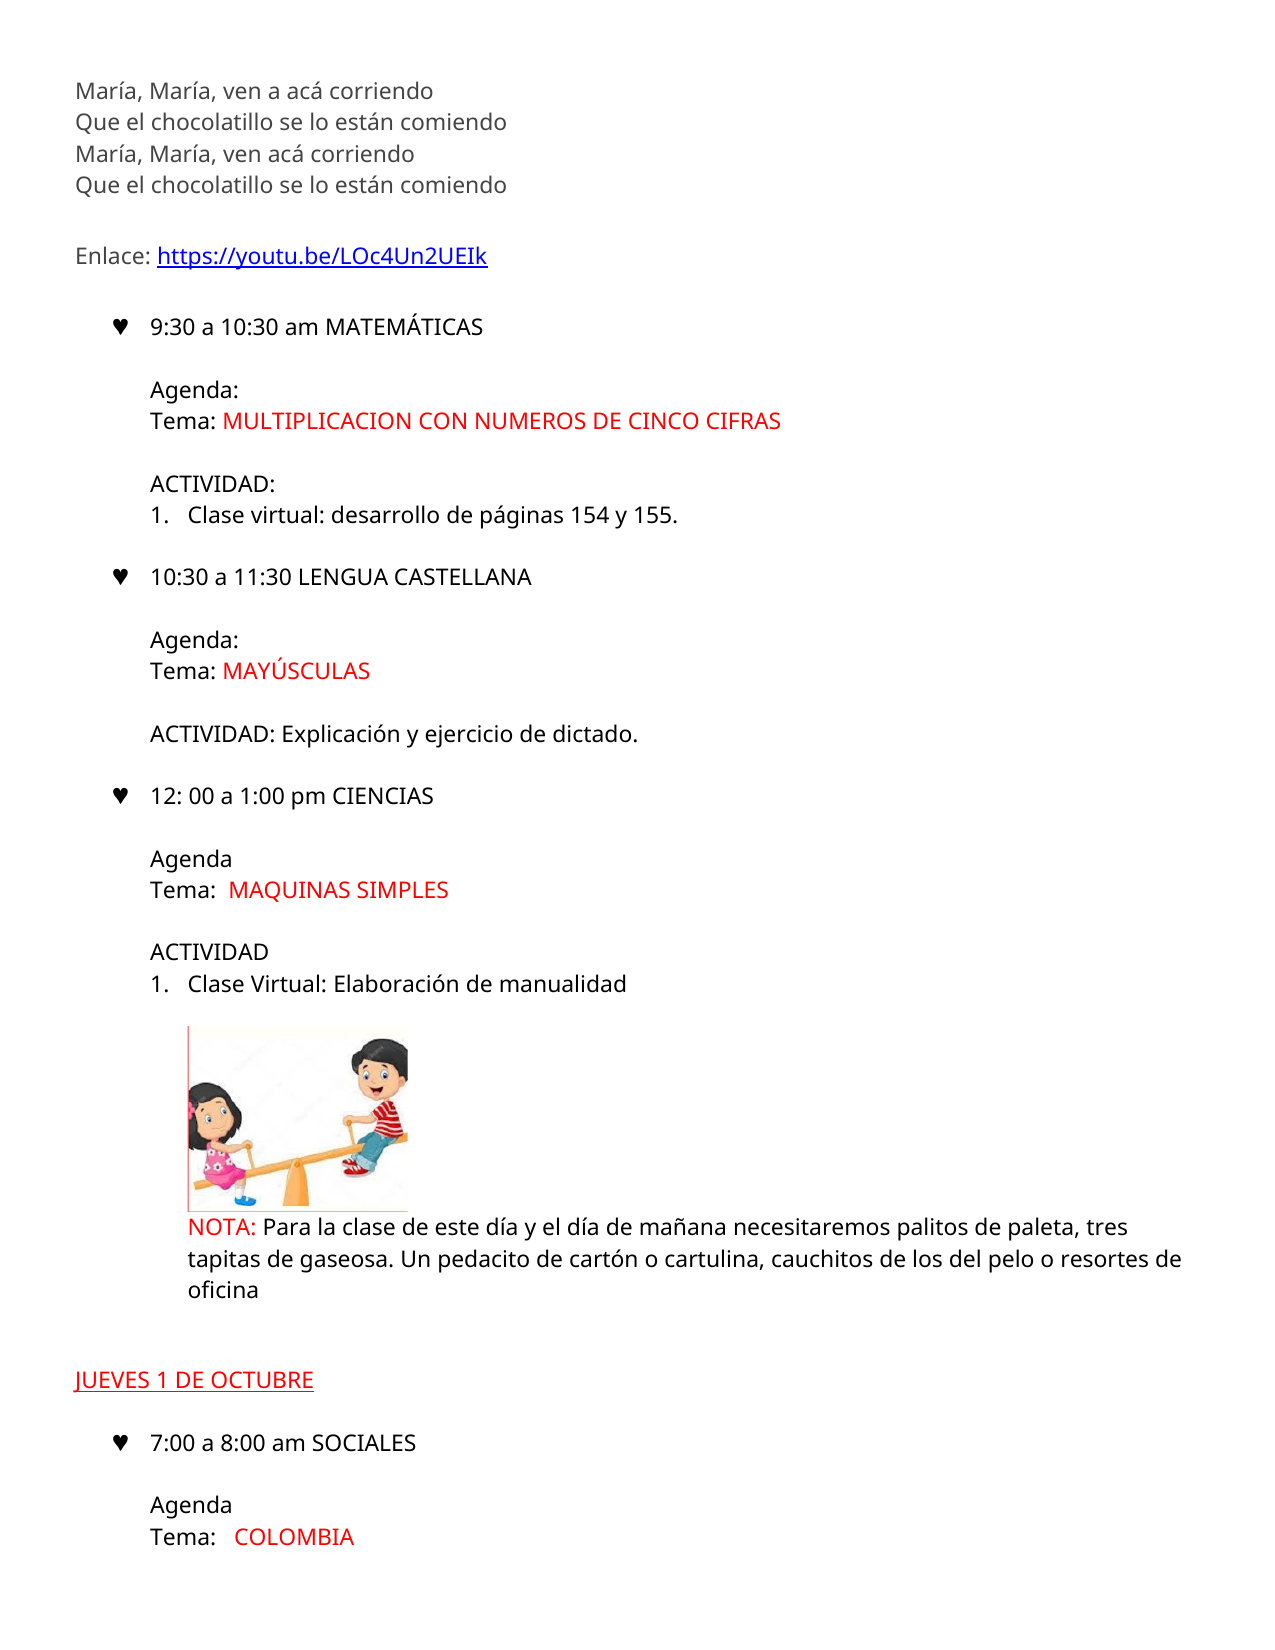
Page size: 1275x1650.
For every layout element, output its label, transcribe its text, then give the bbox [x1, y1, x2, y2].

text María, María, ven a acá corriendo Que el chocolatillo se lo están comiendo María, María, ven acá corriendo Que el chocolatillo se lo están comiendo [75, 75, 1200, 200]
list Clase Virtual: Elaboración de manualidad [150, 967, 1200, 999]
list 9:30 a 10:30 am MATEMÁTICAS [112, 311, 1200, 342]
text NOTA: Para la clase de este día y el día de mañana necesitaremos palitos de paleta, tres tapitas de gaseosa. Un pedacito de cartón o cartulina, cauchitos de los del pelo o resortes de oficina [187, 1211, 1200, 1305]
text Agenda [150, 842, 1200, 874]
text Tema: MULTIPLICACION CON NUMEROS DE CINCO CIFRAS [150, 405, 1200, 436]
text Enlace: https://youtu.be/LOc4Un2UEIk [75, 240, 1200, 271]
text Agenda: [150, 624, 1200, 655]
text Agenda [150, 1489, 1200, 1521]
text Tema: MAYÚSCULAS [150, 655, 1200, 686]
list 12: 00 a 1:00 pm CIENCIAS [112, 780, 1200, 811]
text ACTIVIDAD [150, 936, 1200, 967]
picture [187, 1026, 408, 1212]
text JUEVES 1 DE OCTUBRE [75, 1364, 1200, 1396]
list 10:30 a 11:30 LENGUA CASTELLANA [112, 561, 1200, 592]
text Tema: MAQUINAS SIMPLES [150, 874, 1200, 905]
text Agenda: [150, 374, 1200, 405]
list Clase virtual: desarrollo de páginas 154 y 155. [150, 499, 1200, 530]
list 7:00 a 8:00 am SOCIALES [112, 1427, 1200, 1458]
text ACTIVIDAD: [150, 467, 1200, 499]
text Tema: COLOMBIA [150, 1521, 1200, 1552]
text ACTIVIDAD: Explicación y ejercicio de dictado. [150, 717, 1200, 749]
